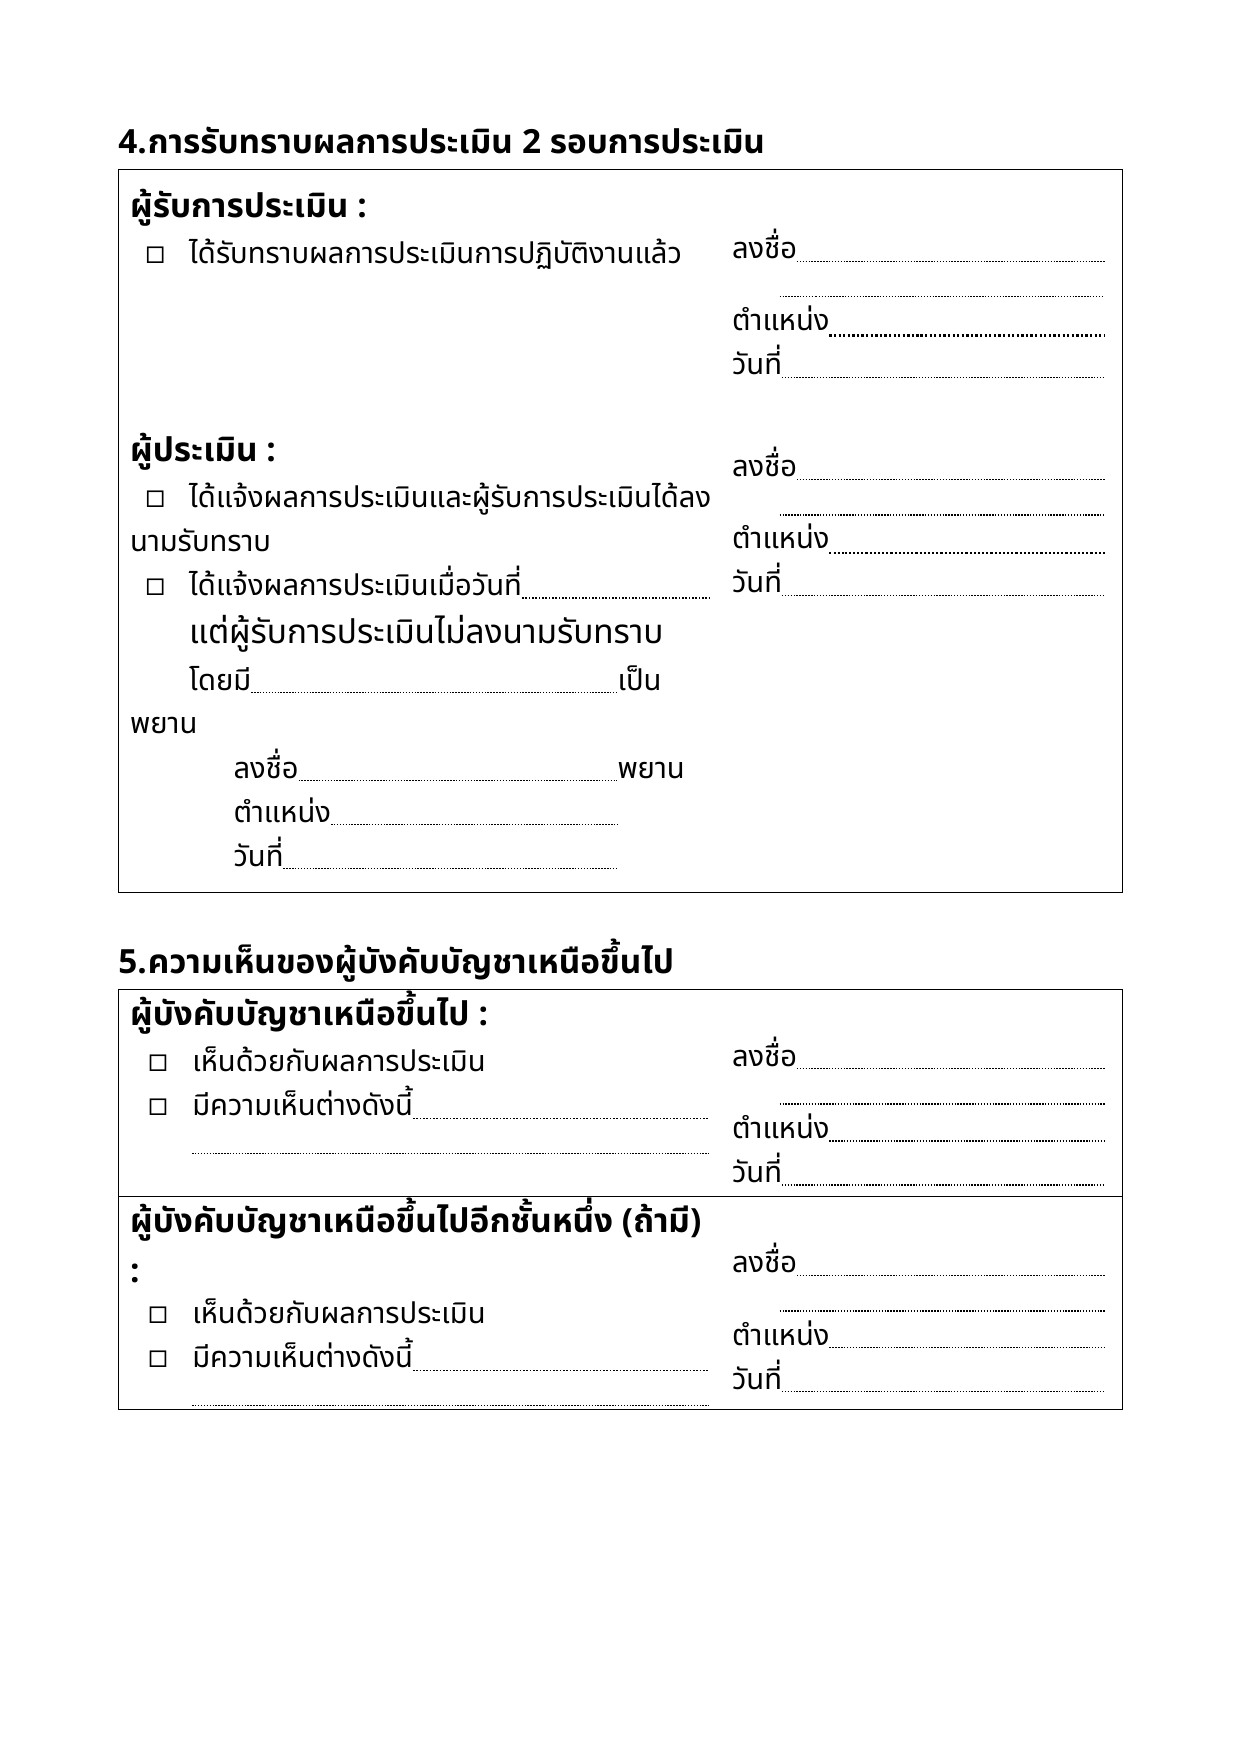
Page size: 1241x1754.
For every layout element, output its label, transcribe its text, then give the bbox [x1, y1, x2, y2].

table_cell ลงชื่อ ตำแหน่ง วันที่ [721, 1197, 1122, 1409]
table_header ผู้รับการประเมิน : ได้รับทราบผลการประเมินการปฏิบัติงานแล้ว ผู้ประเมิน : ได้แจ้งผลการประเมินและผู้รับการประเมินได้ลงนามรับทราบ ได้แจ้งผลการประเมินเมื่อวันที่ แต่ผู้รับการประเมินไม่ลงนามรับทราบ โดยมี เป็นพยาน ลงชื่อ พยาน ตำแหน่ง วันที่ [119, 170, 721, 892]
table_cell ผู้บังคับบัญชาเหนือขึ้นไปอีกชั้นหนึ่ง (ถ้ามี) : เห็นด้วยกับผลการประเมิน มีความเห็นต่างดังนี้ [119, 1197, 721, 1409]
table_header ลงชื่อ ตำแหน่ง วันที่ ลงชื่อ ตำแหน่ง วันที่ [721, 170, 1122, 892]
list การรับทราบผลการประเมิน 2 รอบการประเมิน [118, 118, 1122, 169]
table_header ลงชื่อ ตำแหน่ง วันที่ [721, 990, 1122, 1196]
table_header ผู้บังคับบัญชาเหนือขึ้นไป : เห็นด้วยกับผลการประเมิน มีความเห็นต่างดังนี้ [119, 990, 721, 1196]
list ความเห็นของผู้บังคับบัญชาเหนือขึ้นไป [118, 938, 1122, 989]
